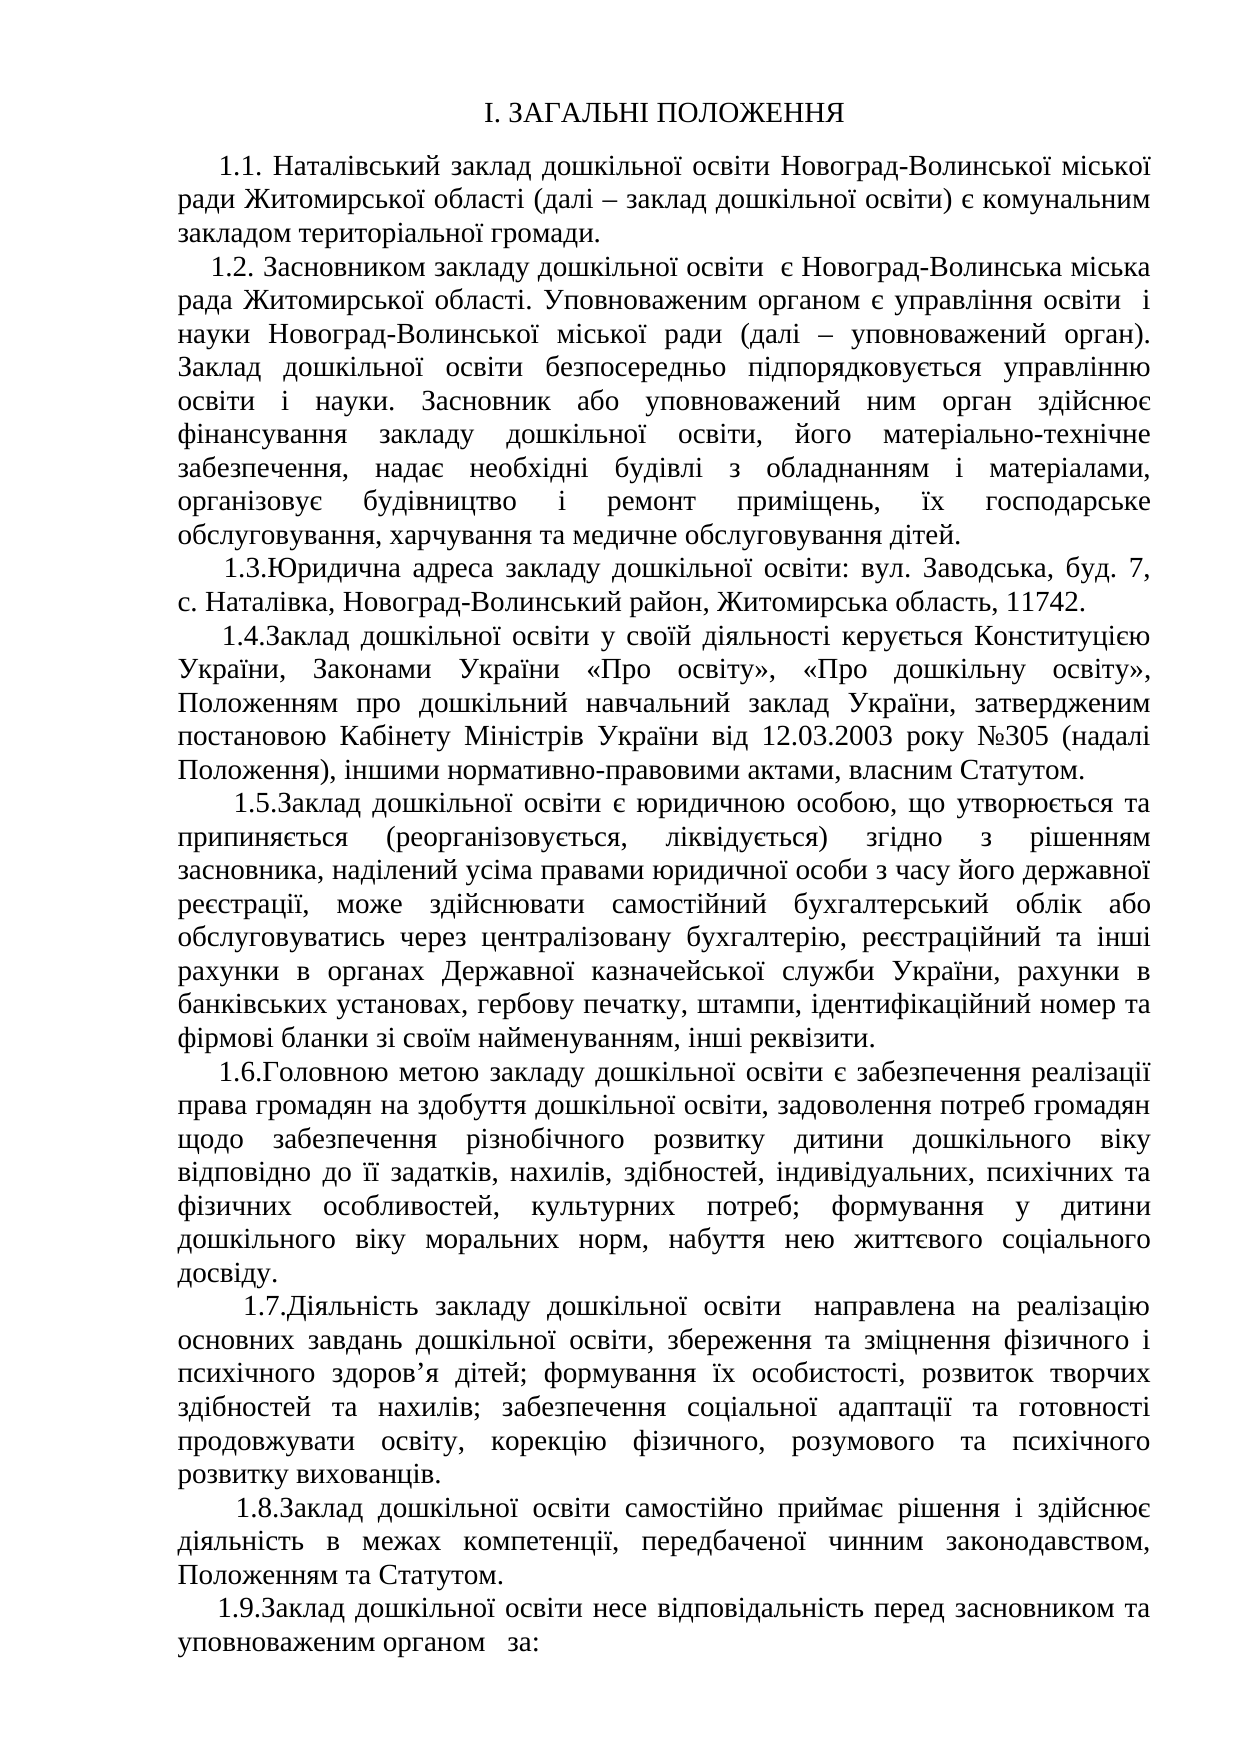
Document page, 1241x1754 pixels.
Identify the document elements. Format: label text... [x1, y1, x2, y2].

text 1.1. Наталівський заклад дошкільної освіти Новоград-Волинської міської ради Житомирської області (далі – заклад дошкільної освіти) є комунальним закладом територіальної громади. [177, 148, 1152, 249]
text 1.5.Заклад дошкільної освіти є юридичною особою, що утворюється та припиняється (реорганізовується, ліквідується) згідно з рішенням засновника, наділений усіма правами юридичної особи з часу його державної реєстрації, може здійснювати самостійний бухгалтерський облік або обслуговуватись через централізовану бухгалтерію, реєстраційний та інші рахунки в органах Державної казначейської служби України, рахунки в банківських установах, гербову печатку, штампи, ідентифікаційний номер та фірмові бланки зі своїм найменуванням, інші реквізити. [177, 785, 1152, 1054]
text 1.2. Засновником закладу дошкільної освіти є Новоград-Волинська міська рада Житомирської області. Уповноваженим органом є управління освіти і науки Новоград-Волинської міської ради (далі – уповноважений орган). Заклад дошкільної освіти безпосередньо підпорядковується управлінню освіти і науки. Засновник або уповноважений ним орган здійснює фінансування закладу дошкільної освіти, його матеріально-технічне забезпечення, надає необхідні будівлі з обладнанням і матеріалами, організовує будівництво і ремонт приміщень, їх господарське обслуговування, харчування та медичне обслуговування дітей. [177, 249, 1152, 551]
text 1.3.Юридична адреса закладу дошкільної освіти: вул. Заводська, буд. 7, с. Наталівка, Новоград-Волинський район, Житомирська область, 11742. [177, 551, 1152, 618]
text 1.9.Заклад дошкільної освіти несе відповідальність перед засновником та уповноваженим органом за: [177, 1590, 1152, 1657]
text І. ЗАГАЛЬНІ ПОЛОЖЕННЯ [177, 95, 1152, 129]
text 1.7.Діяльність закладу дошкільної освіти направлена на реалізацію основних завдань дошкільної освіти, збереження та зміцнення фізичного і психічного здоров’я дітей; формування їх особистості, розвиток творчих здібностей та нахилів; забезпечення соціальної адаптації та готовності продовжувати освіту, корекцію фізичного, розумового та психічного розвитку вихованців. [177, 1288, 1152, 1490]
text 1.8.Заклад дошкільної освіти самостійно приймає рішення і здійснює діяльність в межах компетенції, передбаченої чинним законодавством, Положенням та Статутом. [177, 1490, 1152, 1590]
text 1.4.Заклад дошкільної освіти у своїй діяльності керується Конституцією України, Законами України «Про освіту», «Про дошкільну освіту», Положенням про дошкільний навчальний заклад України, затвердженим постановою Кабінету Міністрів України від 12.03.2003 року №305 (надалі Положення), іншими нормативно-правовими актами, власним Статутом. [177, 618, 1152, 785]
text 1.6.Головною метою закладу дошкільної освіти є забезпечення реалізації права громадян на здобуття дошкільної освіти, задоволення потреб громадян щодо забезпечення різнобічного розвитку дитини дошкільного віку відповідно до її задатків, нахилів, здібностей, індивідуальних, психічних та фізичних особливостей, культурних потреб; формування у дитини дошкільного віку моральних норм, набуття нею життєвого соціального досвіду. [177, 1054, 1152, 1288]
